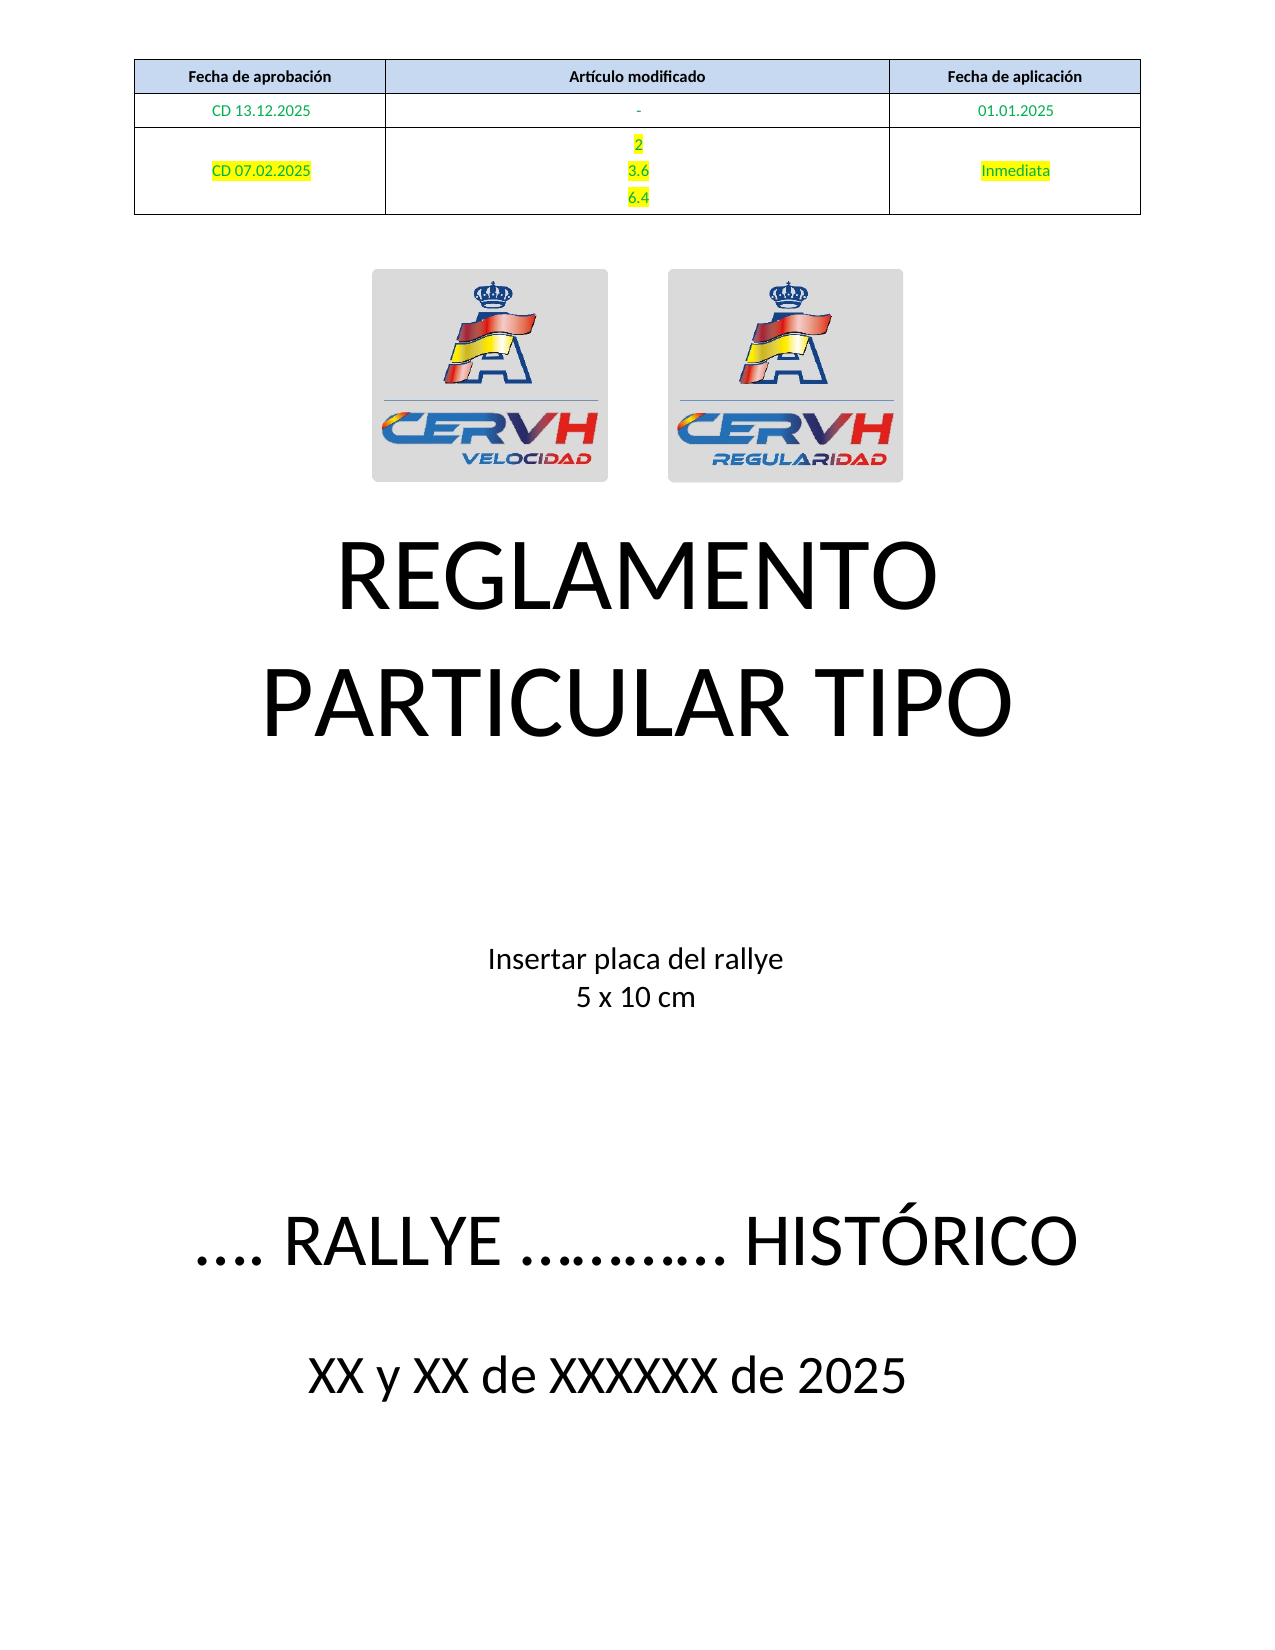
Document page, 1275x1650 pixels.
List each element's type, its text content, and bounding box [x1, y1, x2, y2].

table_header Fecha de aprobación [135, 60, 385, 93]
table_header Fecha de aplicación [890, 60, 1140, 93]
table_header [342, 243, 637, 508]
text REGLAMENTO PARTICULAR TIPO [148, 508, 1127, 762]
table_cell CD 13.12.2025 [135, 94, 385, 127]
picture [667, 265, 904, 485]
picture [371, 265, 608, 485]
table_header Artículo modificado [386, 60, 889, 93]
table_header [638, 243, 933, 508]
table_header Insertar placa del rallye 5 x 10 cm [313, 800, 962, 1155]
table_cell Inmediata [890, 128, 1140, 214]
text XX y XX de XXXXXX de 2025 [89, 1341, 1127, 1407]
table_cell 2 3.6 6.4 [386, 128, 889, 214]
table_cell - [386, 94, 889, 127]
table_cell 01.01.2025 [890, 94, 1140, 127]
table_cell CD 07.02.2025 [135, 128, 385, 214]
text …. RALLYE ………… HISTÓRICO [148, 1193, 1127, 1284]
